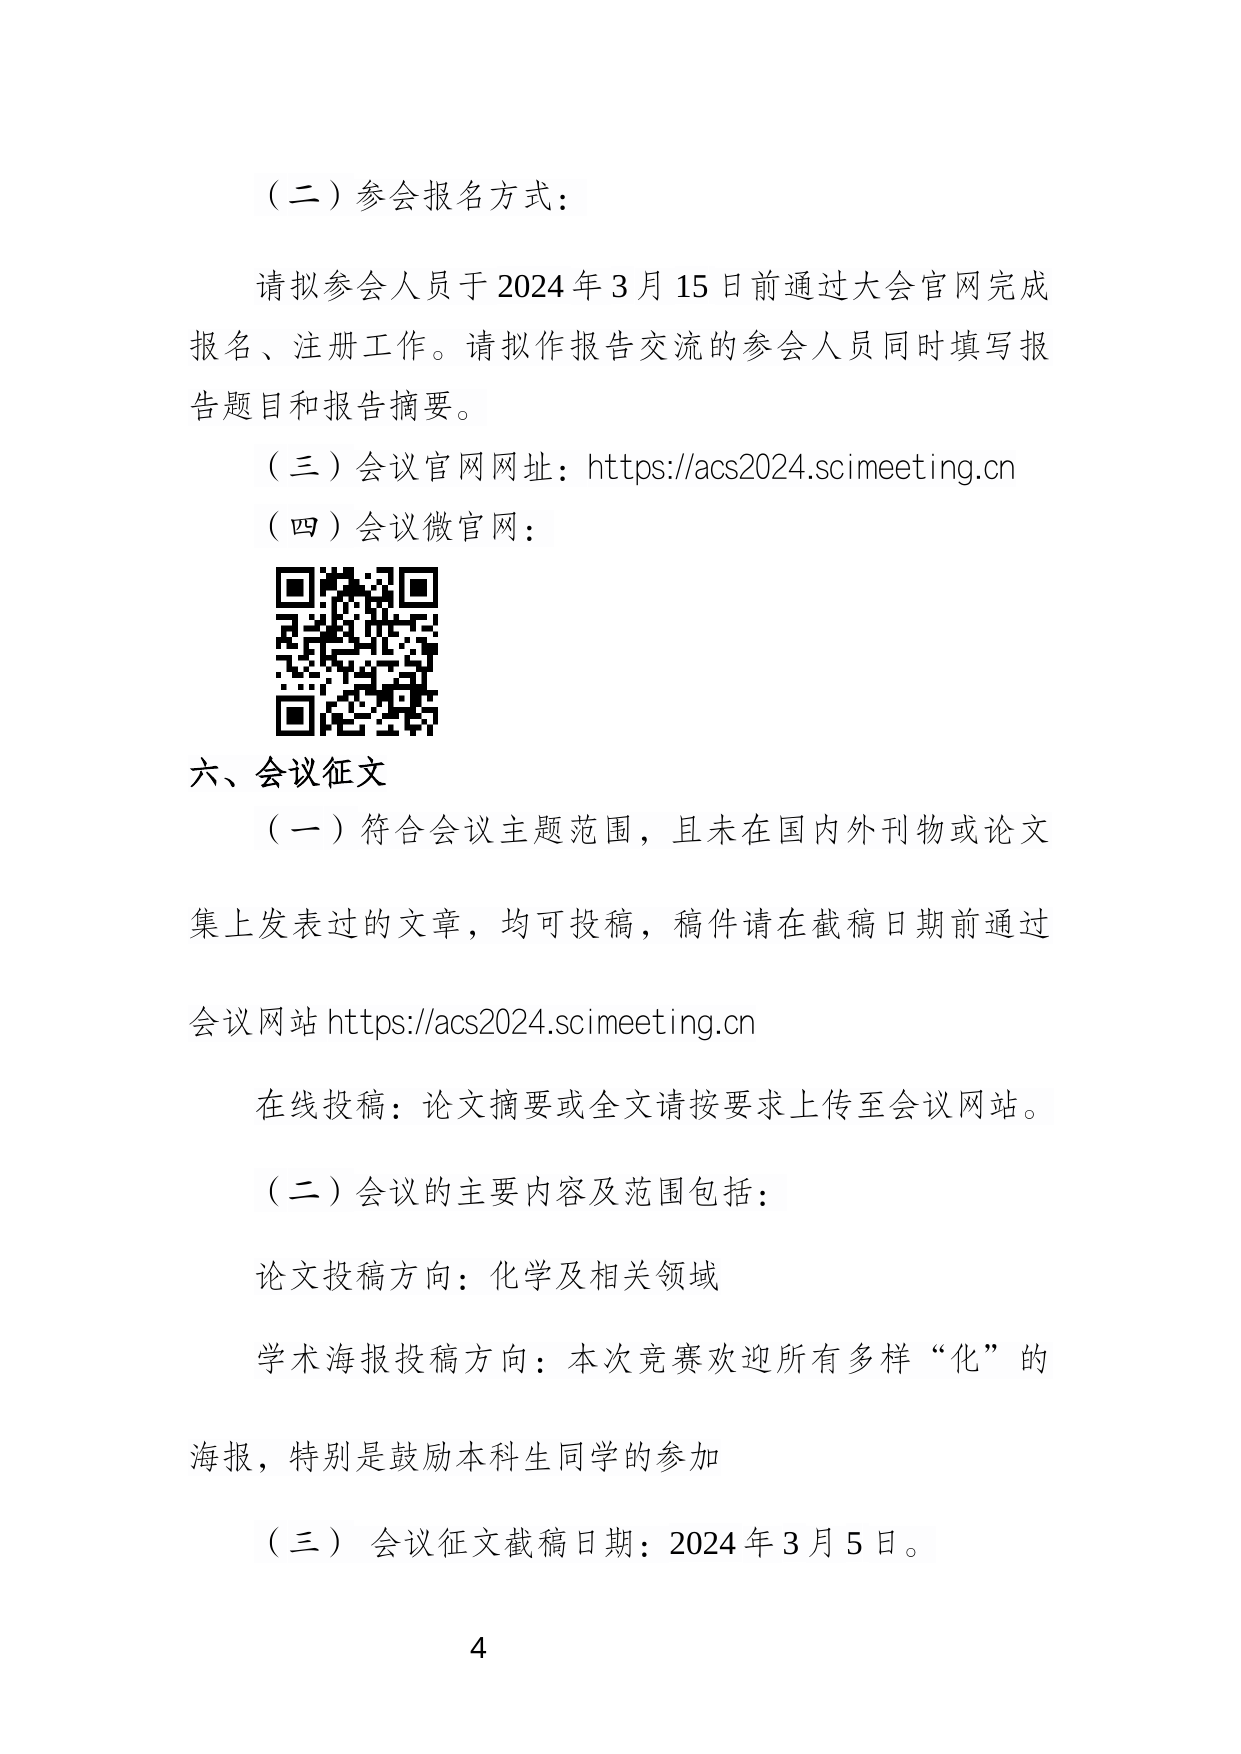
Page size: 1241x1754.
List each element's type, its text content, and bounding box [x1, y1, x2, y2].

picture [276, 567, 438, 736]
text （三）会议官网网址：https://acs2024.scimeeting.cn [187, 430, 1053, 490]
text （一）符合会议主题范围，且未在国内外刊物或论文集上发表过的文章，均可投稿，稿件请在截稿日期前通过会议网站https://acs2024.scimeeting.cn [187, 796, 1053, 1056]
text （四）会议微官网： [187, 490, 1053, 551]
text （三） 会议征文截稿日期：2024年3月5日。 [187, 1509, 1053, 1574]
text 请拟参会人员于2024年3月15日前通过大会官网完成报名、注册工作。请拟作报告交流的参会人员同时填写报告题目和报告摘要。 [187, 249, 1053, 430]
text 学术海报投稿方向：本次竞赛欢迎所有多样“化”的海报，特别是鼓励本科生同学的参加 [187, 1328, 1053, 1490]
text 论文投稿方向：化学及相关领域 [187, 1244, 1053, 1309]
text 在线投稿：论文摘要或全文请按要求上传至会议网站。 [187, 1074, 1053, 1139]
text 六、会议征文 [187, 551, 1053, 796]
text （二）参会报名方式： [187, 162, 1053, 227]
text （二）会议的主要内容及范围包括： [187, 1158, 1053, 1223]
